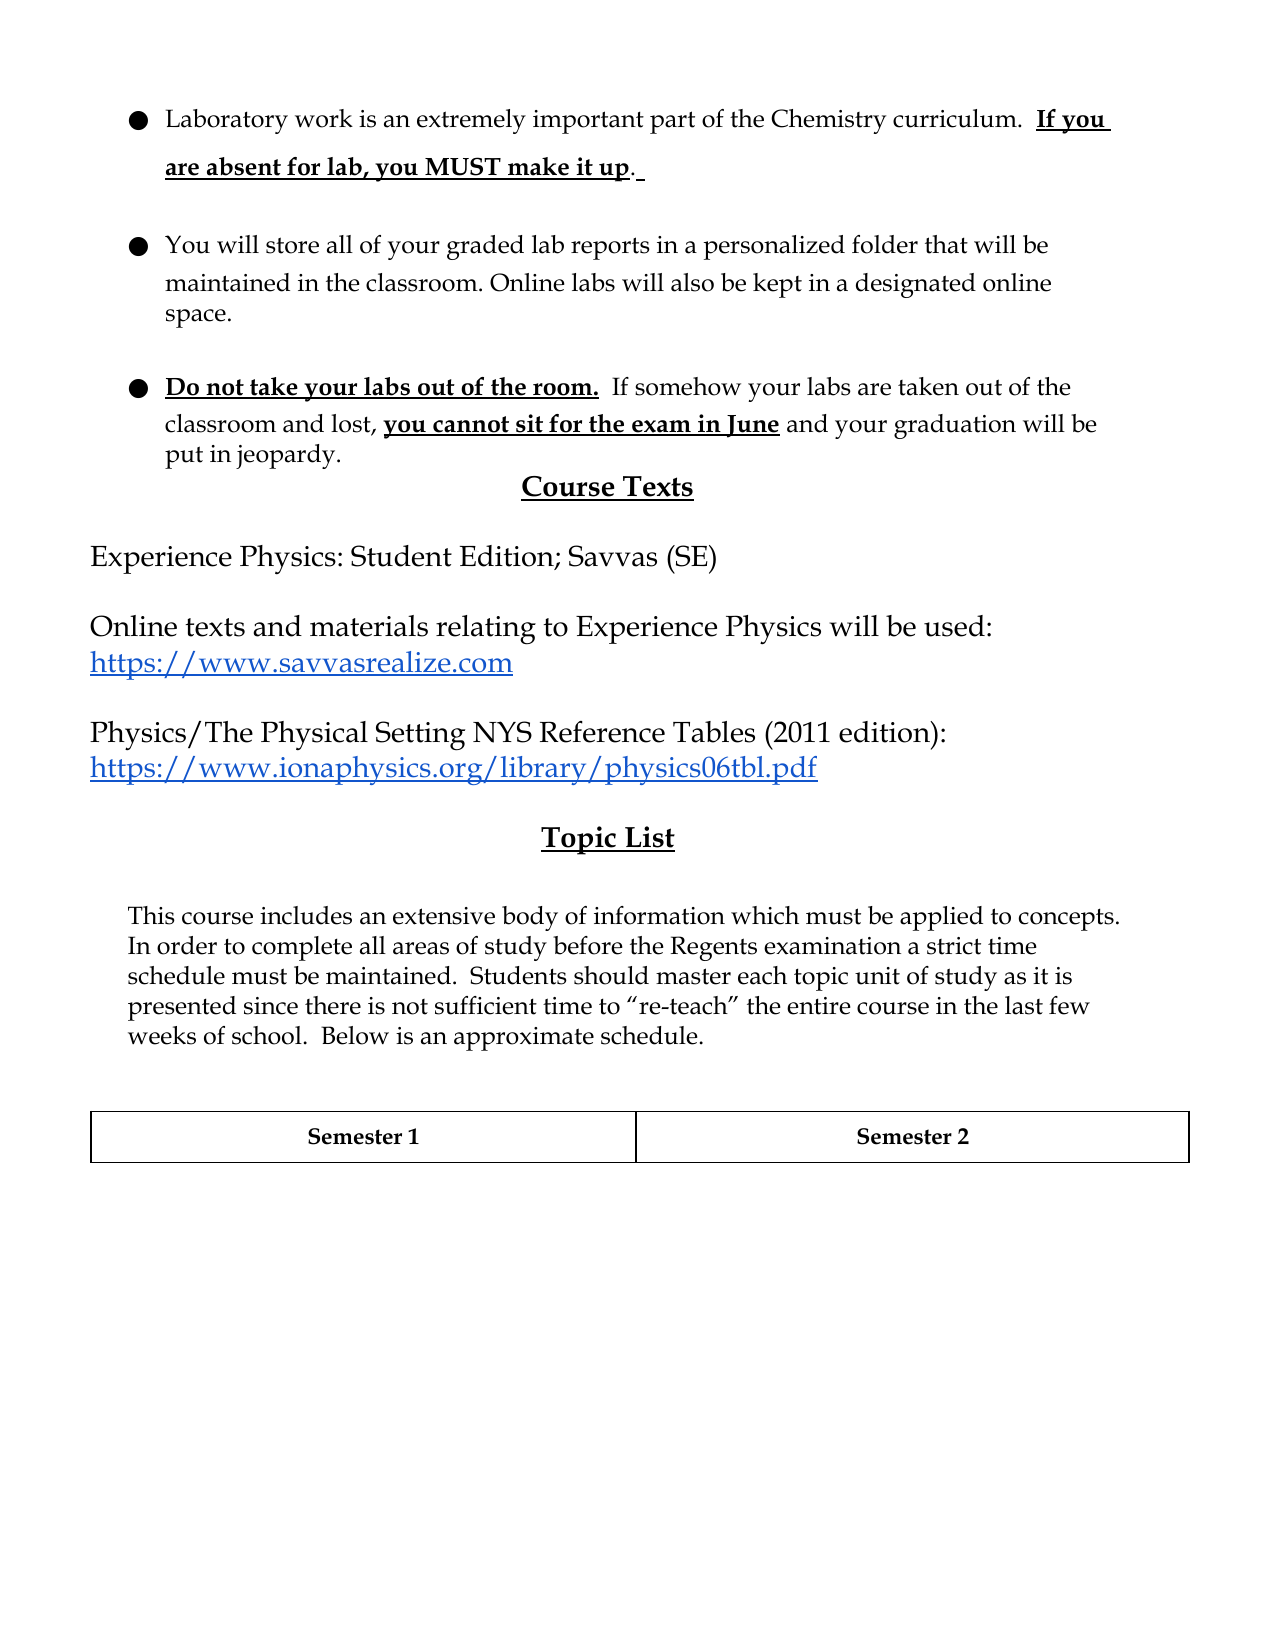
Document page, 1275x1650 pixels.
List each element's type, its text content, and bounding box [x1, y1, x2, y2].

text Physics/The Physical Setting NYS Reference Tables (2011 edition): https://www.ionaphysics.org/library/physics06tbl.pdf [90, 715, 1125, 786]
table_header Semester 1 [92, 1112, 635, 1162]
text Course Texts [90, 469, 1125, 505]
text https://www.savvasrealize.com [90, 645, 1125, 680]
text Topic List [90, 821, 1125, 856]
list You will store all of your graded lab reports in a personalized folder that will be maintained in the classroom. Online labs will also be kept in a designated online space. [127, 217, 1125, 328]
text Experience Physics: Student Edition; Savvas (SE) [90, 540, 1125, 575]
text This course includes an extensive body of information which must be applied to concepts. In order to complete all areas of study before the Regents examination a strict time schedule must be maintained. Students should master each topic unit of study as it is presented since there is not sufficient time to “re-teach” the entire course in the last few weeks of school. Below is an approximate schedule. [127, 901, 1125, 1051]
table_header Semester 2 [637, 1112, 1188, 1162]
list Laboratory work is an extremely important part of the Chemistry curriculum. If you are absent for lab, you MUST make it up. [127, 90, 1125, 186]
list Do not take your labs out of the room. If somehow your labs are taken out of the classroom and lost, you cannot sit for the exam in June and your graduation will be put in jeopardy. [127, 358, 1125, 469]
text Online texts and materials relating to Experience Physics will be used: [90, 610, 1125, 645]
